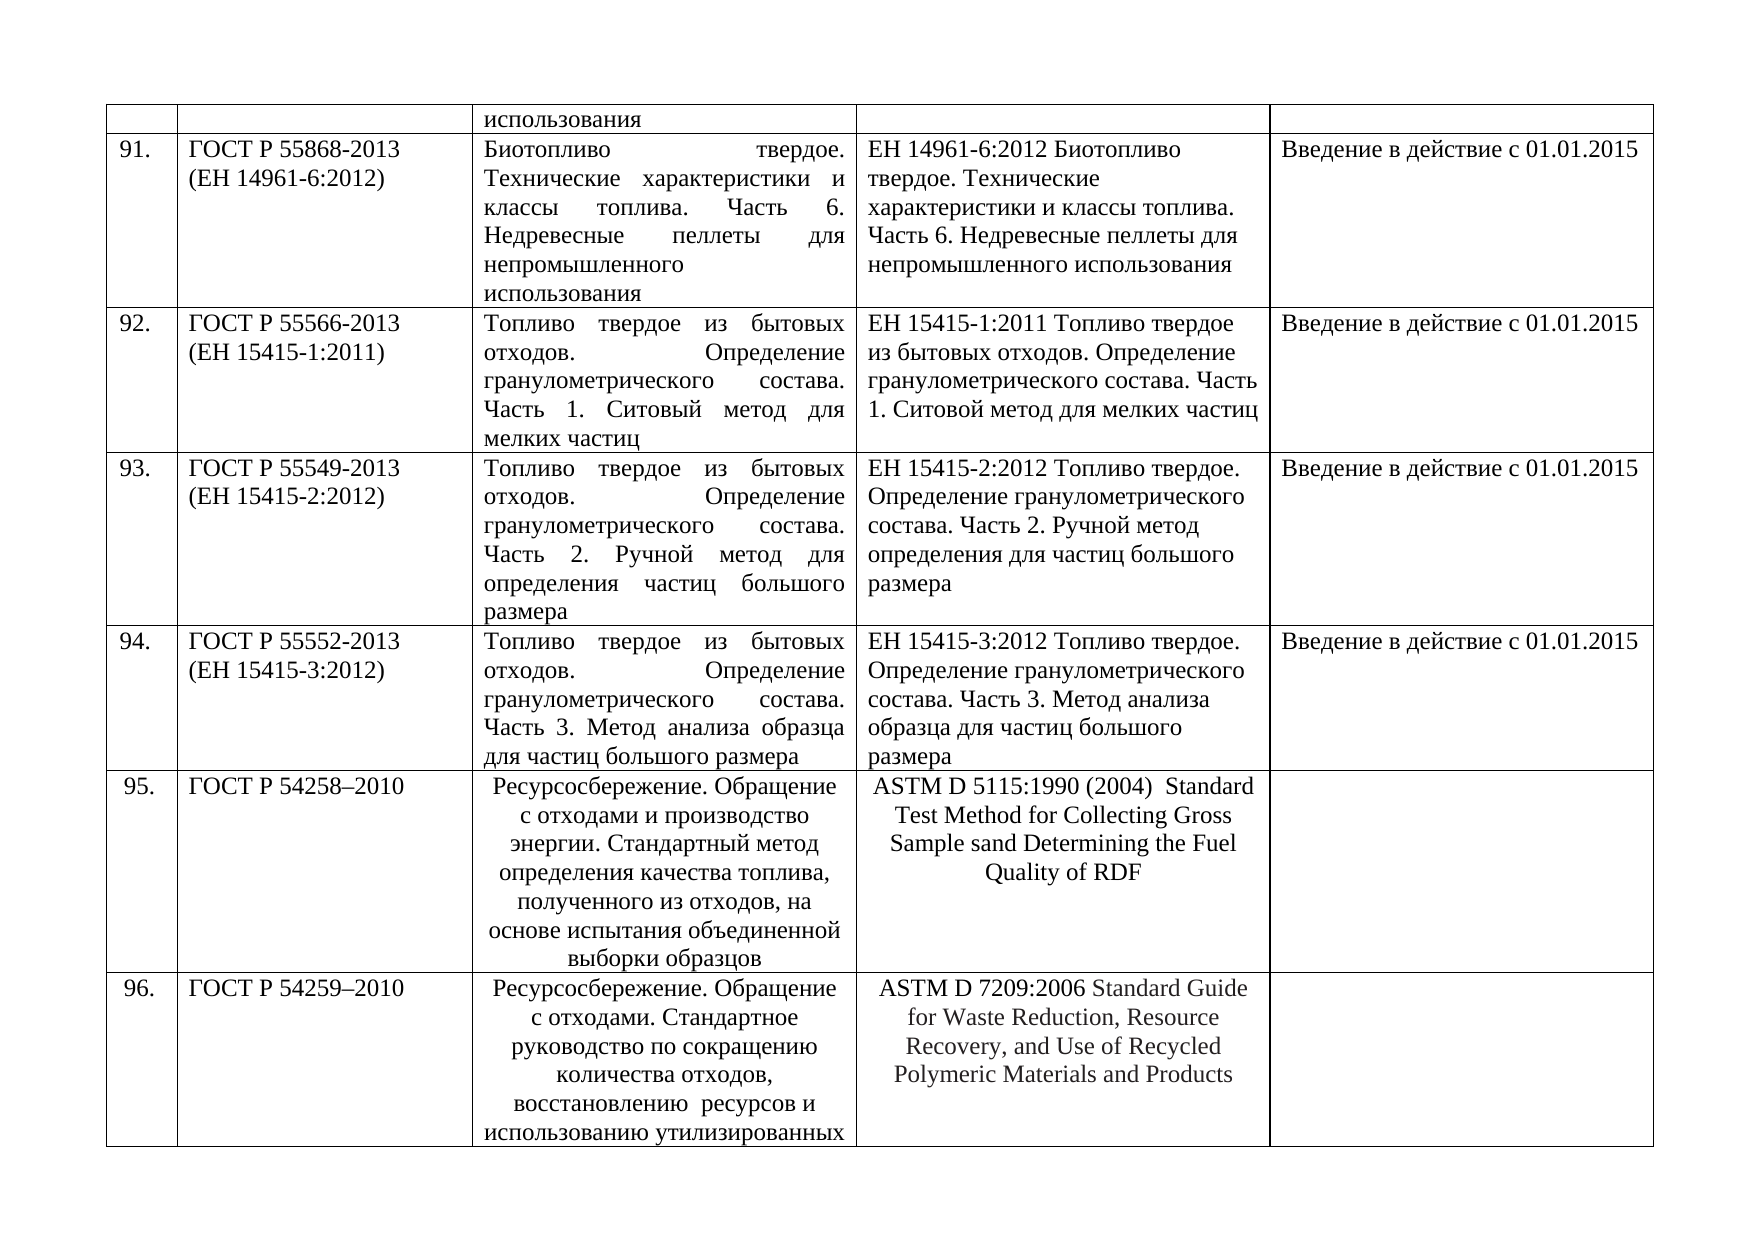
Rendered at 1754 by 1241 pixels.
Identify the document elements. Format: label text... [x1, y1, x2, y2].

table_cell ЕН 15415-1:2011 Топливо твердое из бытовых отходов. Определение гранулометрического состава. Часть 1. Ситовой метод для мелких частиц [857, 308, 1269, 452]
table_cell ГОСТ Р 55549-2013 (ЕН 15415-2:2012) [178, 453, 472, 625]
table_cell Топливо твердое из бытовых отходов. Определение гранулометрического состава. Часть 2. Ручной метод для определения частиц большого размера [473, 453, 856, 625]
table_cell Топливо твердое из бытовых отходов. Определение гранулометрического состава. Часть 1. Ситовый метод для мелких частиц [473, 308, 856, 452]
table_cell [178, 105, 472, 133]
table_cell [857, 105, 1269, 133]
table_cell [107, 771, 177, 972]
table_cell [473, 973, 856, 1146]
table_cell [107, 453, 177, 625]
table_cell Введение в действие с 01.01.2015 [1271, 308, 1653, 452]
table_cell [1271, 973, 1653, 1146]
table_cell ГОСТ Р 55868-2013 (ЕН 14961-6:2012) [178, 134, 472, 307]
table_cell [473, 105, 856, 133]
table_cell ГОСТ Р 55566-2013 (ЕН 15415-1:2011) [178, 308, 472, 452]
table_cell ГОСТ Р 54258–2010 [178, 771, 472, 972]
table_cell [1271, 105, 1653, 133]
table_cell ГОСТ Р 54259–2010 [178, 973, 472, 1146]
table_cell ЕН 15415-2:2012 Топливо твердое. Определение гранулометрического состава. Часть 2. Ручной метод определения для частиц большого размера [857, 453, 1269, 625]
table_cell Ресурсосбережение. Обращение с отходами и производство энергии. Стандартный метод определения качества топлива, полученного из отходов, на основе испытания объединенной выборки образцов [473, 771, 856, 972]
table_cell [107, 973, 177, 1146]
table_cell [107, 134, 177, 307]
table_cell [107, 105, 177, 133]
table_cell Топливо твердое из бытовых отходов. Определение гранулометрического состава. Часть 3. Метод анализа образца для частиц большого размера [473, 626, 856, 770]
table_cell Введение в действие с 01.01.2015 [1271, 453, 1653, 625]
table_cell [107, 626, 177, 770]
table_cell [857, 973, 1269, 1146]
table_cell ГОСТ Р 55552-2013 (ЕН 15415-3:2012) [178, 626, 472, 770]
table_cell Биотопливо твердое. Технические характеристики и классы топлива. Часть 6. Недревесные пеллеты для непромышленного использования [473, 134, 856, 307]
table_cell [107, 308, 177, 452]
table_cell [1271, 771, 1653, 972]
table_cell ЕН 15415-3:2012 Топливо твердое. Определение гранулометрического состава. Часть 3. Метод анализа образца для частиц большого размера [857, 626, 1269, 770]
table_cell ASTM D 5115:1990 (2004) Standard Test Method for Collecting Gross Sample sand Determining the Fuel Quality of RDF [857, 771, 1269, 972]
table_cell Введение в действие с 01.01.2015 [1271, 626, 1653, 770]
table_cell Введение в действие с 01.01.2015 [1271, 134, 1653, 307]
table_cell ЕН 14961-6:2012 Биотопливо твердое. Технические характеристики и классы топлива. Часть 6. Недревесные пеллеты для непромышленного использования [857, 134, 1269, 307]
